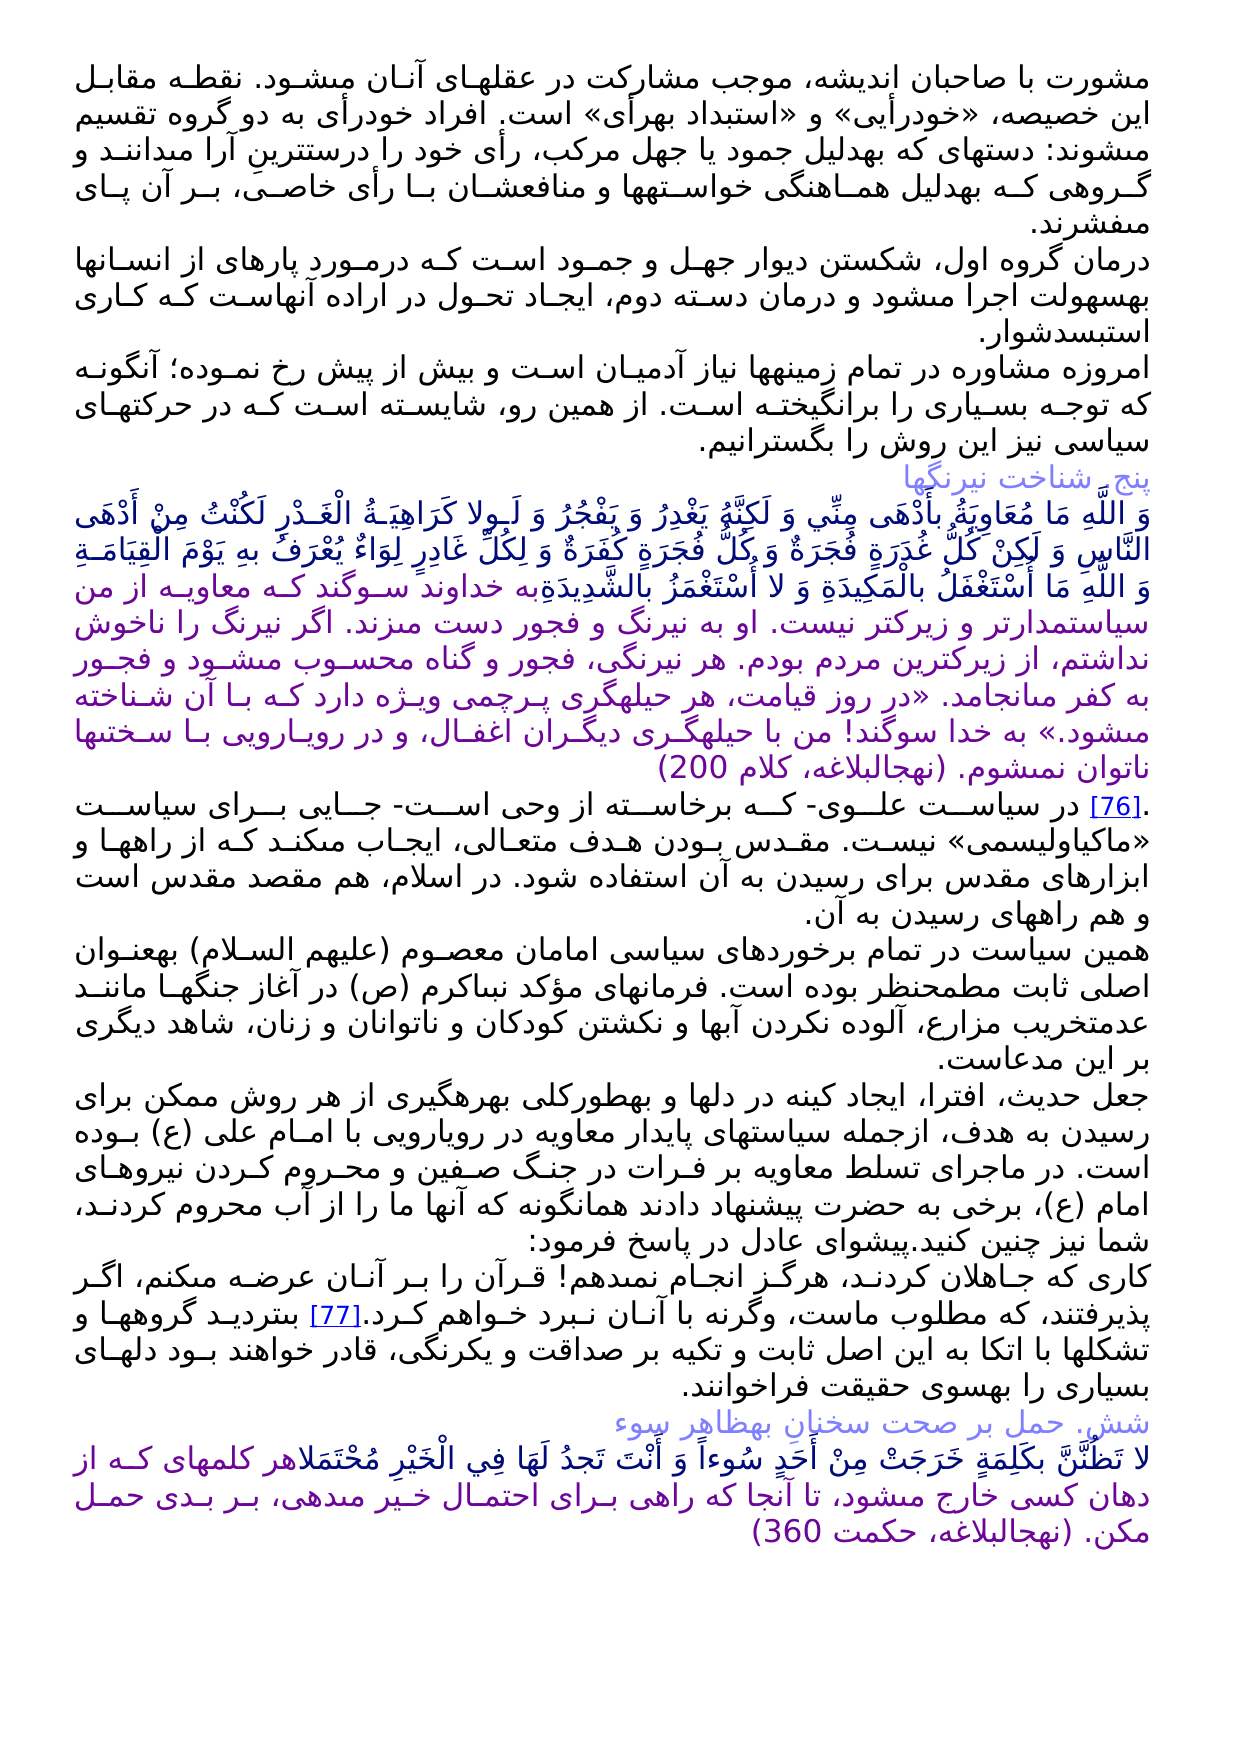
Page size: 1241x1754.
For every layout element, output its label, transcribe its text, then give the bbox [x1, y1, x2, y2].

text وَ اللَّهِ مَا مُعَاوِيَةُ بأَدْهَى مِنِّي وَ لَكِنَّهُ يَغْدِرُ وَ يَفْجُرُ وَ لَولا كَرَاهِيَةُ الْغَدْرِ لَكُنْتُ مِنْ أَدْهَى النَّاسِ وَ لَكِنْ كُلُّ غُدَرَةٍ فُجَرَةٌ وَ كُلُّ فُجَرَةٍ كُفَرَةٌ وَ لِكُلِّ غَادِرٍ لِوَاءٌ يُعْرَفُ بهِ يَوْمَ الْقِيَامَةِ وَ اللَّهِ مَا أُسْتَغْفَلُ بالْمَكِيدَةِ وَ لا أُسْتَغْمَزُ بالشَّدِيدَةِبه خداوند سوگند كه معاويه از من سياستمدارتر و زيرك‏تر نيست. او به نيرنگ و فجور دست مى‏زند. اگر نيرنگ را ناخوش نداشتم، از زيرك‏ترين مردم بودم. هر نيرنگى، فجور و گناه محسوب مى‏شود و فجور به كفر مى‏انجامد. «در روز قيامت، هر حيله‏گرى پرچمى ويژه دارد كه با آن شناخته مى‏شود.» به خدا سوگند! من با حيله‏گرى ديگران اغفال، و در رويارويى با سختى‏ها ناتوان نمى‏شوم. (نهج‏البلاغه، كلام 200) [74, 495, 1151, 786]
text كارى كه جاهلان كردند، هرگز انجام نمى‏دهم! قرآن را بر آنان عرضه مى‏كنم، اگر پذيرفتند، كه مطلوب ماست، وگرنه با آنان نبرد خواهم كرد.[77] بى‏ترديد گروه‏ها و تشكل‏ها با اتكا به اين اصل ثابت و تكيه بر صداقت و يكرنگى، قادر خواهند بود دل‏هاى بسيارى را به‏سوى حقيقت فراخوانند. [74, 1259, 1151, 1404]
text جعل حديث، افترا، ايجاد كينه در دل‏ها و به‏طوركلى بهره‏گيرى از هر روش ممكن براى رسيدن به هدف، ازجمله سياست‏هاى پايدار معاويه در رويارويى با امام على (ع) بوده است. در ماجراى تسلط معاويه بر فرات در جنگ صفين و محروم كردن نيروهاى امام (ع)، برخى به حضرت پيشنهاد دادند همان‏گونه كه آنها ما را از آب محروم كردند، شما نيز چنين كنيد.پيشواى عادل در پاسخ فرمود: [74, 1077, 1151, 1259]
text شش. حمل بر صحت سخنانِ به‏ظاهر سوء [74, 1404, 1151, 1441]
text پنج. شناخت نيرنگ‏ها [74, 459, 1151, 495]
text امروزه مشاوره در تمام زمينه‏ها نياز آدميان است و بيش از پيش رخ نموده؛ آن‏گونه كه توجه بسيارى را برانگيخته است. از همين رو، شايسته است كه در حركت‏هاى سياسى نيز اين روش را بگسترانيم. [74, 350, 1151, 459]
text لا تَظُنَّنَّ بكَلِمَةٍ خَرَجَتْ مِنْ أَحَدٍ سُوءاً وَ أَنْتَ تَجدُ لَهَا فِي الْخَيْرِ مُحْتَمَلاهر كلمه‏اى كه از دهان كسى خارج مى‏شود، تا آنجا كه راهى براى احتمال خير مى‏دهى، بر بدى حمل مكن. (نهج‏البلاغه، حكمت 360) [74, 1441, 1151, 1549]
text همين سياست در تمام برخوردهاى سياسى امامان معصوم (عليهم السلام) به‏عنوان اصلى ثابت مطمح‏نظر بوده است. فرمان‏هاى مؤكد نبى‏اكرم (ص) در آغاز جنگ‏ها مانند عدم‏تخريب مزارع، آلوده نكردن آب‏ها و نكشتن كودكان و ناتوانان و زنان، شاهد ديگرى بر اين مدعاست. [74, 932, 1151, 1077]
text درمان گروه اول، شكستن ديوار جهل و جمود است كه درمورد پاره‏اى از انسان‏ها به‏سهولت اجرا مى‏شود و درمان دسته دوم، ايجاد تحول در اراده آنهاست كه كارى است‏بس‏دشوار. [74, 241, 1151, 350]
text مشورت با صاحبان انديشه، موجب مشاركت در عقل‏هاى آنان مى‏شود. نقطه مقابل اين خصيصه، «خودرأيى» و «استبداد به‏رأى» است. افراد خودرأى به دو گروه تقسيم مى‏شوند: دسته‏اى كه به‏دليل جمود يا جهل مركب، رأى خود را درست‏ترينِ آرا مى‏دانند و گروهى كه به‏دليل هماهنگى خواسته‏ها و منافعشان با رأى خاصى، بر آن پاى مى‏فشرند. [74, 59, 1151, 241]
text .[76] در سياست علوى- كه برخاسته از وحى است- جايى براى سياست «ماكياوليسمى» نيست. مقدس بودن هدف متعالى، ايجاب مى‏كند كه از راه‏ها و ابزارهاى مقدس براى رسيدن به آن استفاده شود. در اسلام، هم مقصد مقدس است و هم راه‏هاى رسيدن به آن. [74, 786, 1151, 932]
